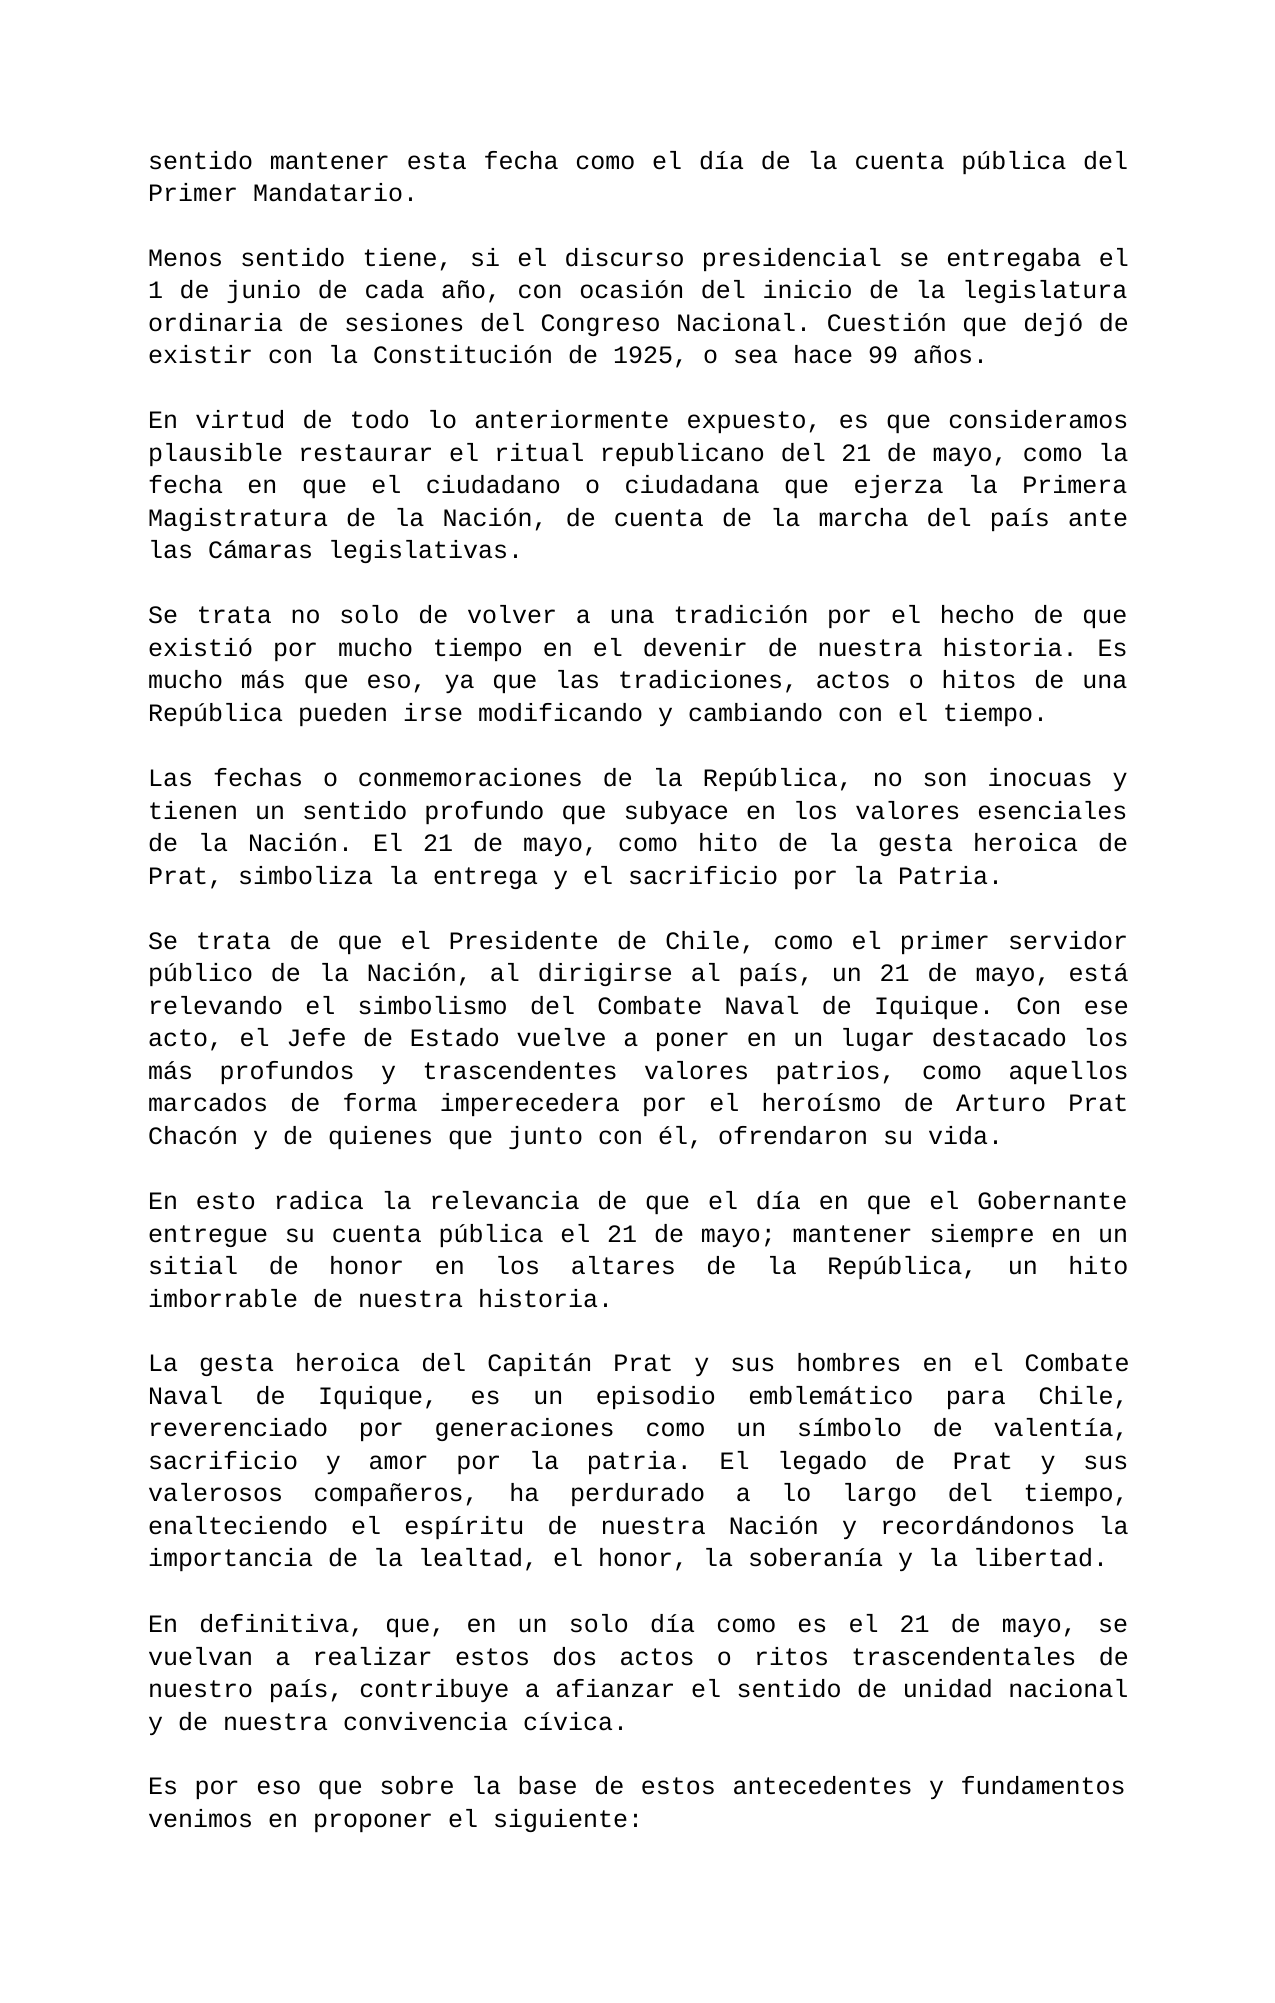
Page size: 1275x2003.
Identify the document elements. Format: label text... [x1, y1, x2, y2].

text La gesta heroica del Capitán Prat y sus hombres en el Combate Naval de Iquique, es un episodio emblemático para Chile, reverenciado por generaciones como un símbolo de valentía, sacrificio y amor por la patria. El legado de Prat y sus valerosos compañeros, ha perdurado a lo largo del tiempo, enalteciendo el espíritu de nuestra Nación y recordándonos la importancia de la lealtad, el honor, la soberanía y la libertad. [148, 1351, 1129, 1574]
text En virtud de todo lo anteriormente expuesto, es que consideramos plausible restaurar el ritual republicano del 21 de mayo, como la fecha en que el ciudadano o ciudadana que ejerza la Primera Magistratura de la Nación, de cuenta de la marcha del país ante las Cámaras legislativas. [148, 408, 1128, 566]
text Menos sentido tiene, si el discurso presidencial se entregaba el 1 de junio de cada año, con ocasión del inicio de la legislatura ordinaria de sesiones del Congreso Nacional. Cuestión que dejó de existir con la Constitución de 1925, o sea hace 99 años. [148, 245, 1129, 371]
text Las fechas o conmemoraciones de la República, no son inocuas y tienen un sentido profundo que subyace en los valores esenciales de la Nación. El 21 de mayo, como hito de la gesta heroica de Prat, simboliza la entrega y el sacrificio por la Patria. [148, 766, 1128, 892]
text Se trata no solo de volver a una tradición por el hecho de que existió por mucho tiempo en el devenir de nuestra historia. Es mucho más que eso, ya que las tradiciones, actos o hitos de una República pueden irse modificando y cambiando con el tiempo. [148, 603, 1129, 729]
text sentido mantener esta fecha como el día de la cuenta pública del Primer Mandatario. [148, 148, 1129, 209]
text Se trata de que el Presidente de Chile, como el primer servidor público de la Nación, al dirigirse al país, un 21 de mayo, está relevando el simbolismo del Combate Naval de Iquique. Con ese acto, el Jefe de Estado vuelve a poner en un lugar destacado los más profundos y trascendentes valores patrios, como aquellos marcados de forma imperecedera por el heroísmo de Arturo Prat Chacón y de quienes que junto con él, ofrendaron su vida. [148, 928, 1129, 1152]
text En definitiva, que, en un solo día como es el 21 de mayo, se vuelvan a realizar estos dos actos o ritos trascendentales de nuestro país, contribuye a afianzar el sentido de unidad nacional y de nuestra convivencia cívica. [148, 1612, 1129, 1737]
text En esto radica la relevancia de que el día en que el Gobernante entregue su cuenta pública el 21 de mayo; mantener siempre en un sitial de honor en los altares de la República, un hito imborrable de nuestra historia. [148, 1189, 1129, 1314]
text Es por eso que sobre la base de estos antecedentes y fundamentos venimos en proponer el siguiente: [148, 1774, 1127, 1835]
